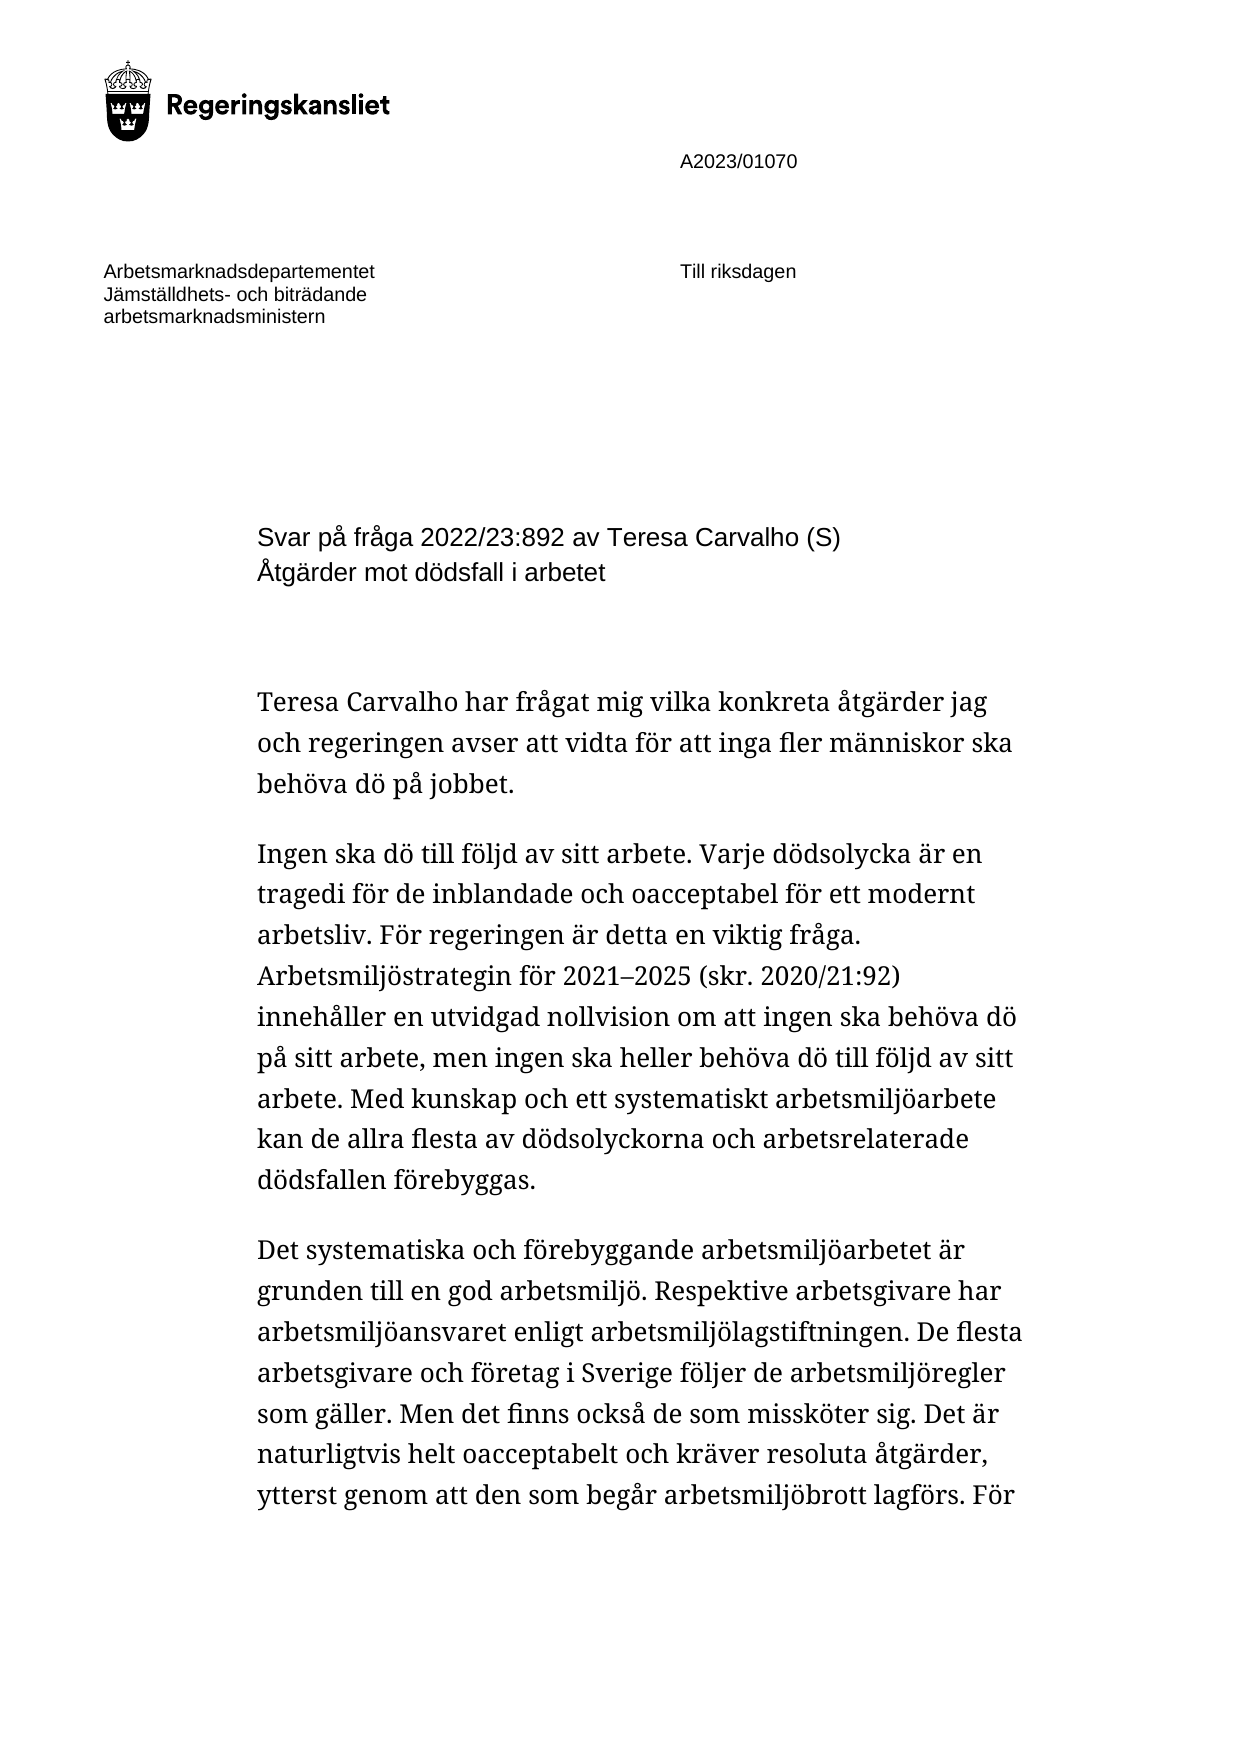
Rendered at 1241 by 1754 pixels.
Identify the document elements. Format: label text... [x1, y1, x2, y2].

text Ingen ska dö till följd av sitt arbete. Varje dödsolycka är en tragedi för de inblandade och oacceptabel för ett modernt arbetsliv. För regeringen är detta en viktig fråga. Arbetsmiljöstrategin för 2021–2025 (skr. 2020/21:92) innehåller en utvidgad nollvision om att ingen ska behöva dö på sitt arbete, men ingen ska heller behöva dö till följd av sitt arbete. Med kunskap och ett systematiskt arbetsmiljöarbete kan de allra flesta av dödsolyckorna och arbetsrelaterade dödsfallen förebyggas. [257, 835, 1033, 1197]
text Teresa Carvalho har frågat mig vilka konkreta åtgärder jag och regeringen avser att vidta för att inga fler människor ska behöva dö på jobbet. [257, 684, 1033, 801]
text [257, 1232, 1033, 1512]
text Svar på fråga 2022/23:892 av Teresa Carvalho (S) Åtgärder mot dödsfall i arbetet [257, 522, 1033, 586]
